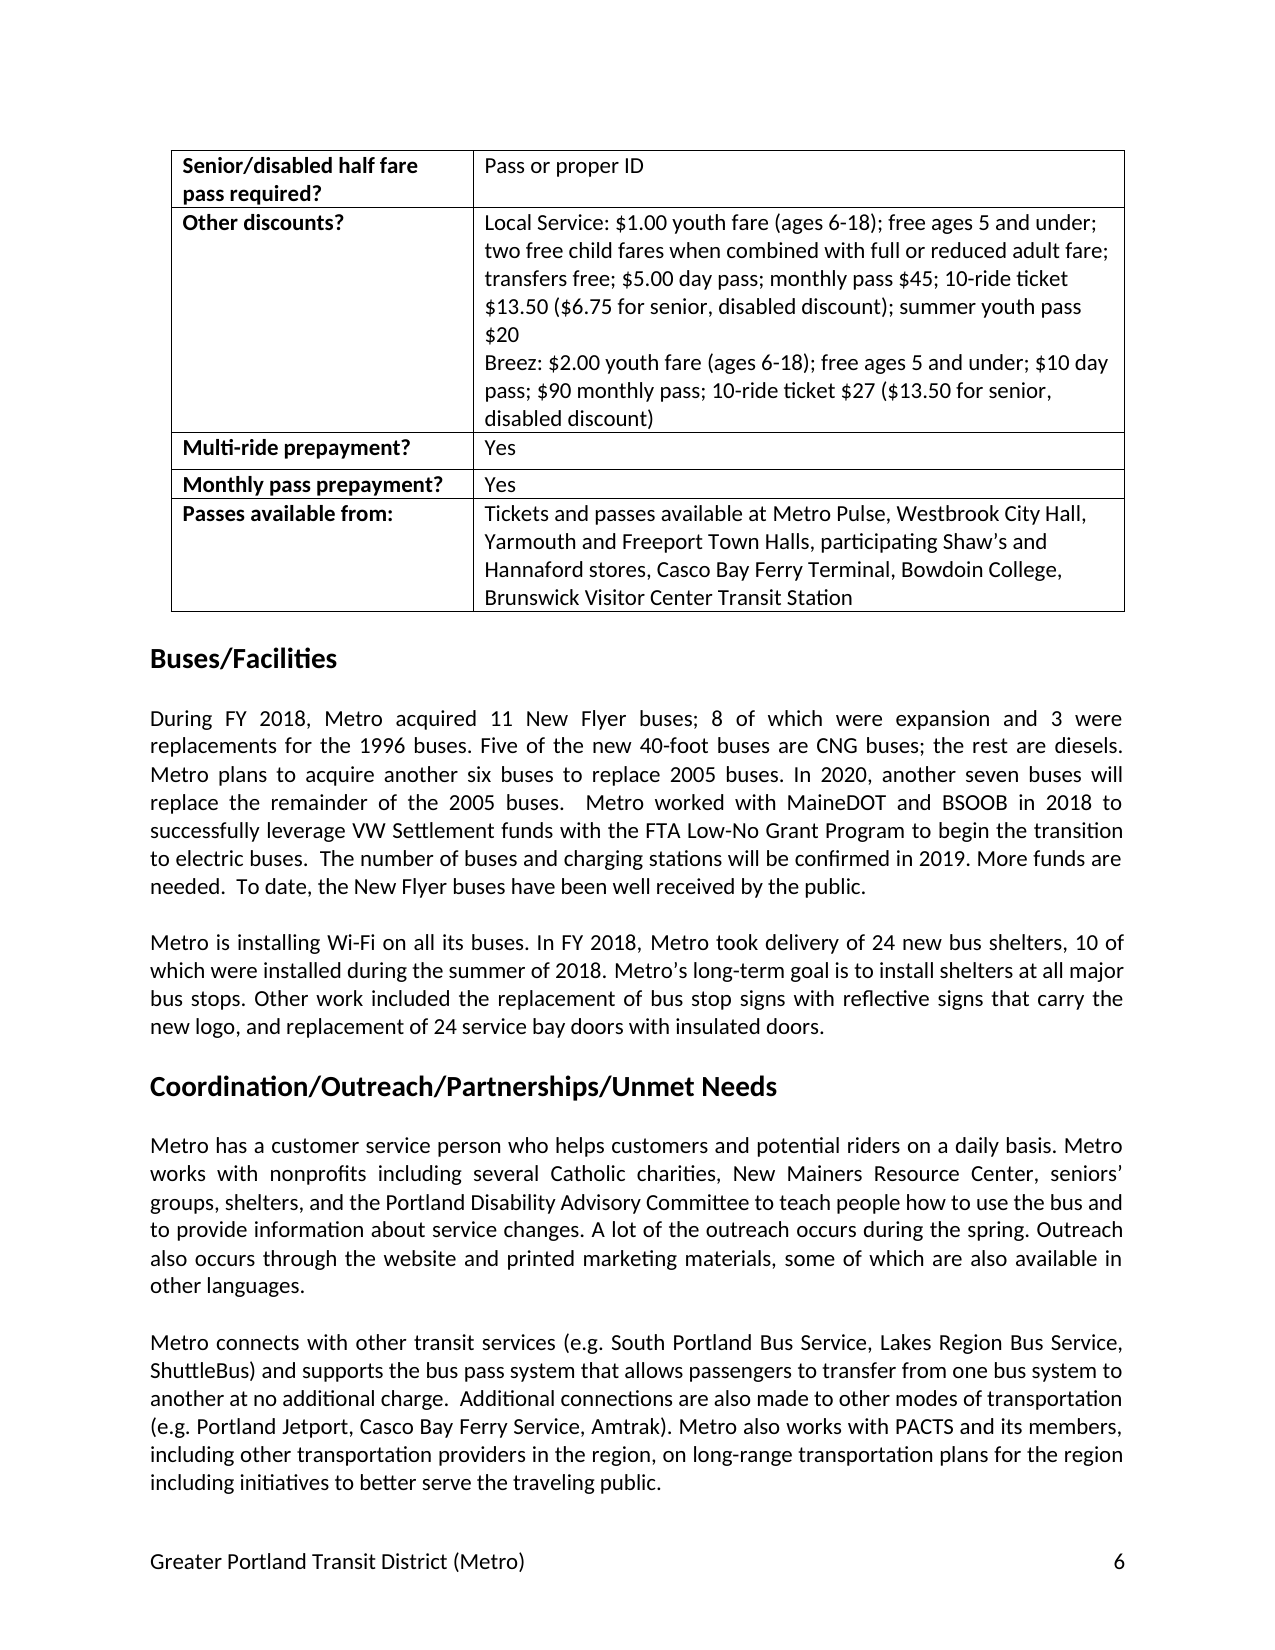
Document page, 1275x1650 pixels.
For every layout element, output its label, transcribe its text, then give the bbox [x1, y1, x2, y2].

text Metro is installing Wi-Fi on all its buses. In FY 2018, Metro took delivery of 24 new bus shelters, 10 of which were installed during the summer of 2018. Metro’s long-term goal is to install shelters at all major bus stops. Other work included the replacement of bus stop signs with reflective signs that carry the new logo, and replacement of 24 service bay doors with insulated doors. [150, 928, 1125, 1040]
text Coordination/Outreach/Partnerships/Unmet Needs [150, 1068, 1125, 1103]
table_cell Other discounts? [172, 208, 473, 432]
table_cell Senior/disabled half fare pass required? [172, 151, 473, 207]
table_cell Yes [474, 433, 1124, 469]
text Buses/Facilities [150, 640, 1125, 676]
table_cell Monthly pass prepayment? [172, 470, 473, 498]
table_cell Local Service: $1.00 youth fare (ages 6-18); free ages 5 and under; two free child fares when combined with full or reduced adult fare; transfers free; $5.00 day pass; monthly pass $45; 10-ride ticket $13.50 ($6.75 for senior, disabled discount); summer youth pass $20 Breez: $2.00 youth fare (ages 6-18); free ages 5 and under; $10 day pass; $90 monthly pass; 10-ride ticket $27 ($13.50 for senior, disabled discount) [474, 208, 1124, 432]
text Metro has a customer service person who helps customers and potential riders on a daily basis. Metro works with nonprofits including several Catholic charities, New Mainers Resource Center, seniors’ groups, shelters, and the Portland Disability Advisory Committee to teach people how to use the bus and to provide information about service changes. A lot of the outreach occurs during the spring. Outreach also occurs through the website and printed marketing materials, some of which are also available in other languages. [150, 1132, 1125, 1300]
table_cell Multi-ride prepayment? [172, 433, 473, 469]
table_cell Passes available from: [172, 499, 473, 611]
table_cell Pass or proper ID [474, 151, 1124, 207]
table_cell Tickets and passes available at Metro Pulse, Westbrook City Hall, Yarmouth and Freeport Town Halls, participating Shaw’s and Hannaford stores, Casco Bay Ferry Terminal, Bowdoin College, Brunswick Visitor Center Transit Station [474, 499, 1124, 611]
table_cell Yes [474, 470, 1124, 498]
text Metro connects with other transit services (e.g. South Portland Bus Service, Lakes Region Bus Service, ShuttleBus) and supports the bus pass system that allows passengers to transfer from one bus system to another at no additional charge. Additional connections are also made to other modes of transportation (e.g. Portland Jetport, Casco Bay Ferry Service, Amtrak). Metro also works with PACTS and its members, including other transportation providers in the region, on long-range transportation plans for the region including initiatives to better serve the traveling public. [150, 1328, 1125, 1496]
text During FY 2018, Metro acquired 11 New Flyer buses; 8 of which were expansion and 3 were replacements for the 1996 buses. Five of the new 40-foot buses are CNG buses; the rest are diesels. Metro plans to acquire another six buses to replace 2005 buses. In 2020, another seven buses will replace the remainder of the 2005 buses. Metro worked with MaineDOT and BSOOB in 2018 to successfully leverage VW Settlement funds with the FTA Low-No Grant Program to begin the transition to electric buses. The number of buses and charging stations will be confirmed in 2019. More funds are needed. To date, the New Flyer buses have been well received by the public. [150, 704, 1125, 900]
